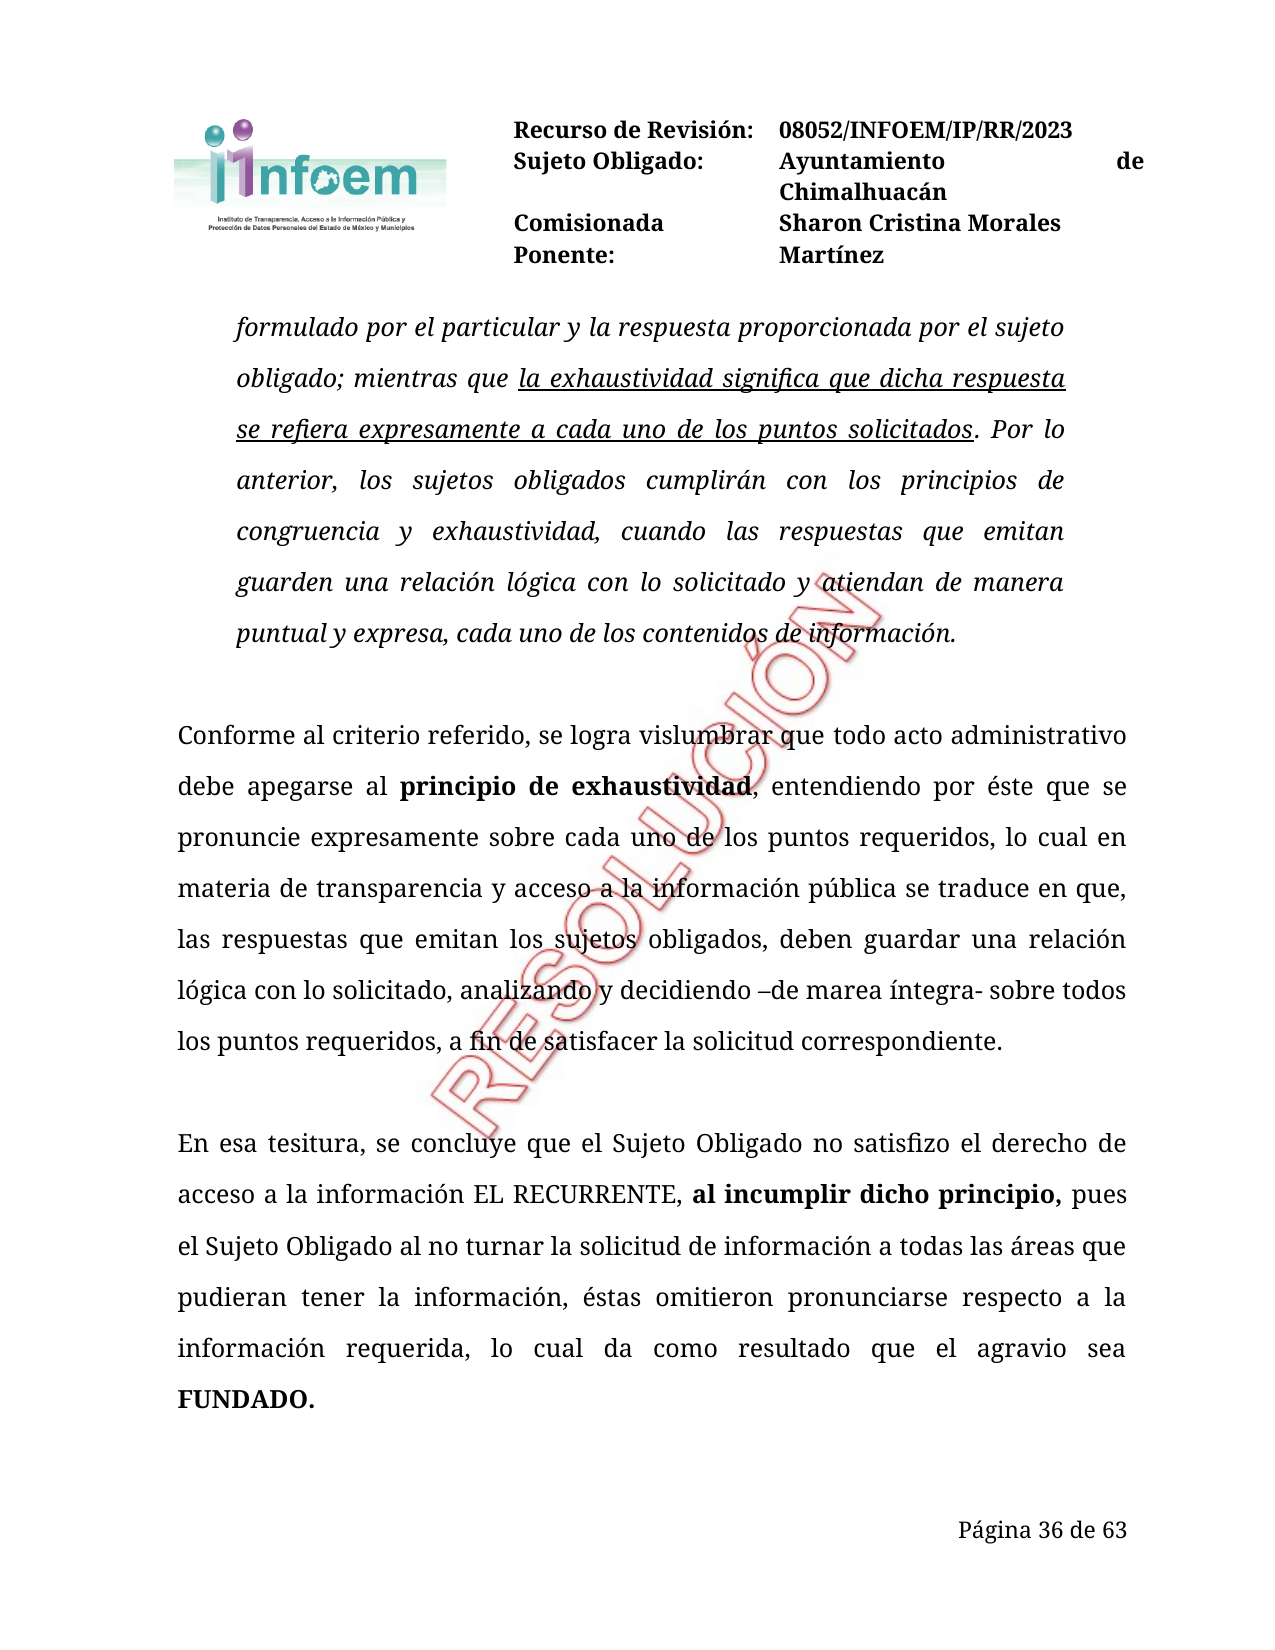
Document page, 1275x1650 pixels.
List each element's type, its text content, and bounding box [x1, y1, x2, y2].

picture [597, 155, 605, 168]
picture [89, 113, 1215, 1650]
text Conforme al criterio referido, se logra vislumbrar que todo acto administrativo debe apegarse al principio de exhaustividad, entendiendo por éste que se pronuncie expresamente sobre cada uno de los puntos requeridos, lo cual en materia de transparencia y acceso a la información pública se traduce en que, las respuestas que emitan los sujetos obligados, deben guardar una relación lógica con lo solicitado, analizando y decidiendo –de marea íntegra- sobre todos los puntos requeridos, a fin de satisfacer la solicitud correspondiente. [177, 718, 1127, 1058]
text En esa tesitura, se concluye que el Sujeto Obligado no satisfizo el derecho de acceso a la información EL RECURRENTE, al incumplir dicho principio, pues el Sujeto Obligado al no turnar la solicitud de información a todas las áreas que pudieran tener la información, éstas omitieron pronunciarse respecto a la información requerida, lo cual da como resultado que el agravio sea FUNDADO. [177, 1126, 1127, 1415]
